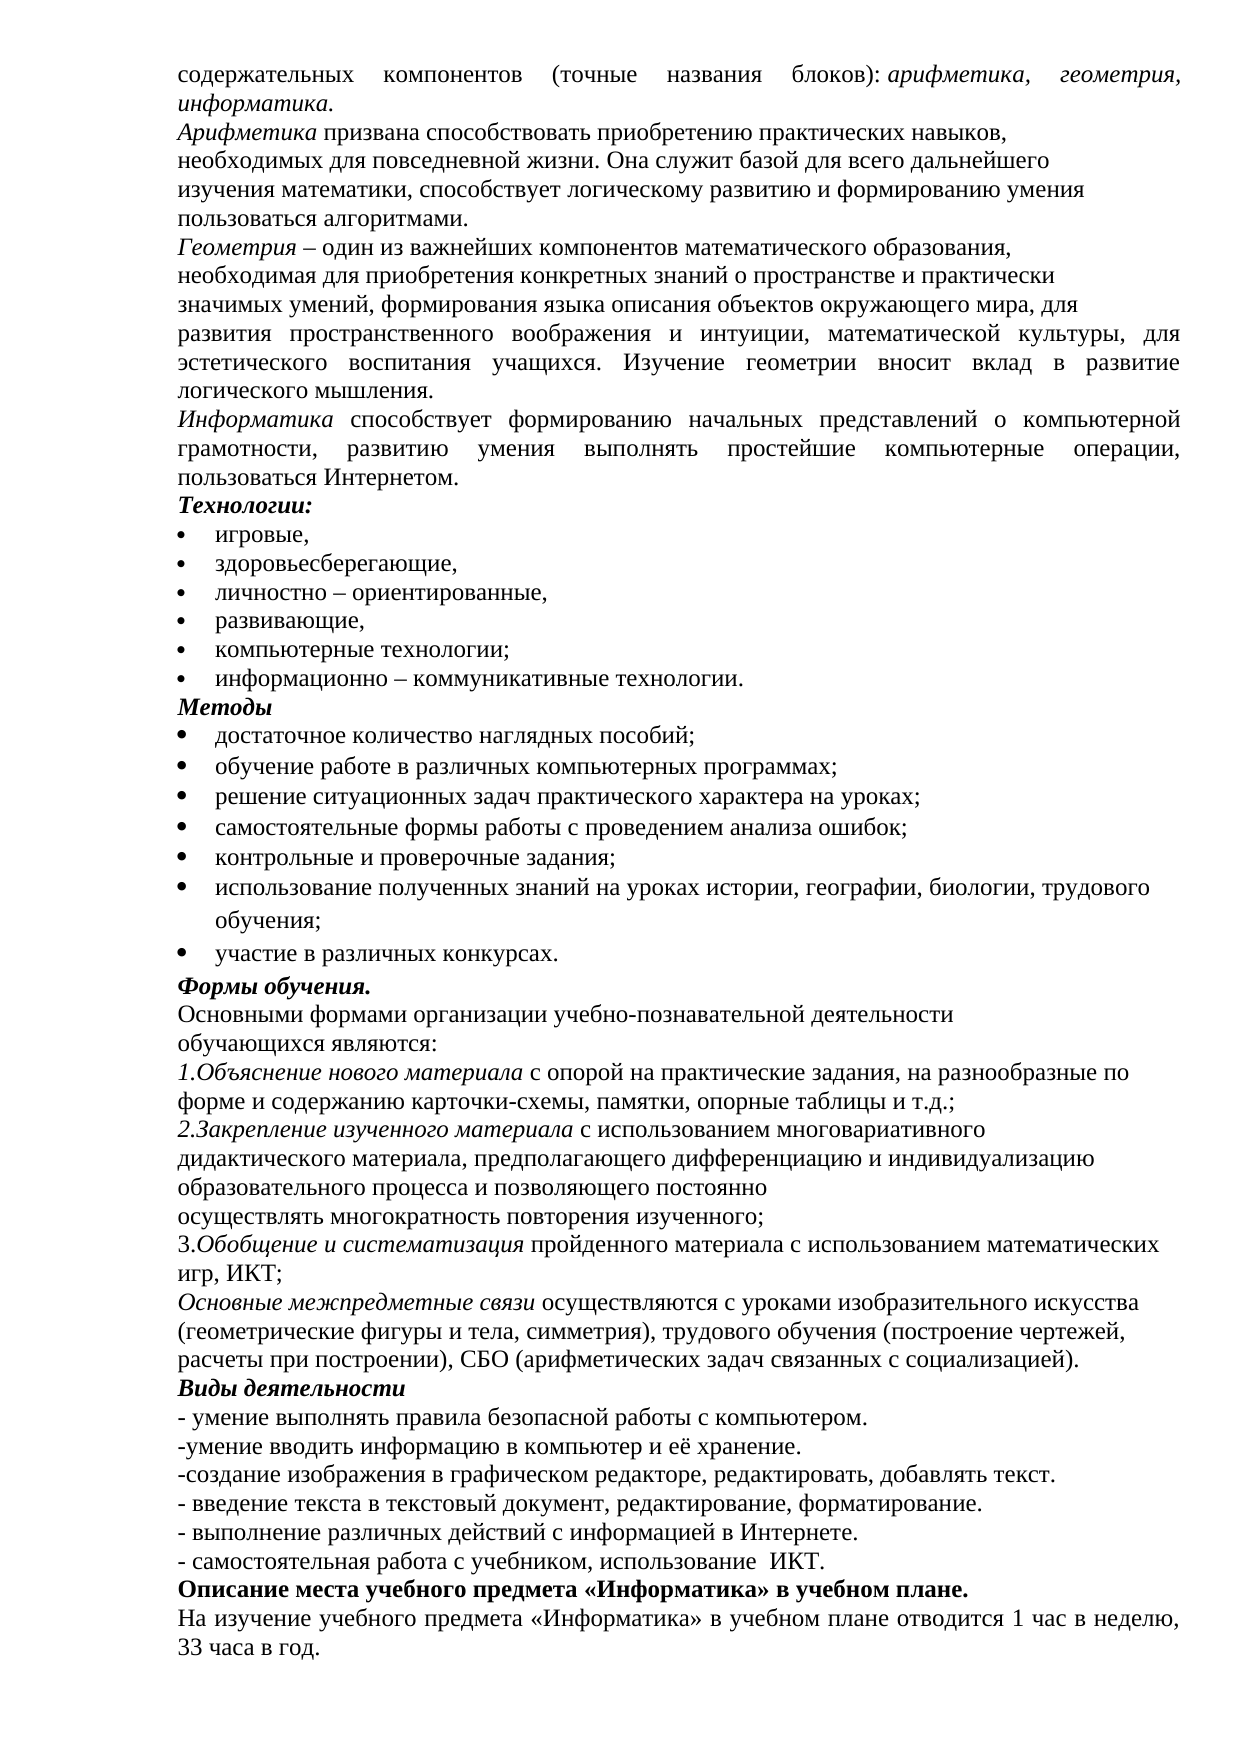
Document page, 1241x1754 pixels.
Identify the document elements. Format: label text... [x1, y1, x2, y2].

text необходимая для приобретения конкретных знаний о пространстве и практически [177, 260, 1181, 289]
text Методы [177, 692, 1181, 720]
list личностно – ориентированные, [177, 577, 1181, 605]
text Информатика способствует формированию начальных представлений о компьютерной грамотности, развитию умения выполнять простейшие компьютерные операции, пользоваться Интернетом. [177, 404, 1181, 490]
text Арифметика призвана способствовать приобретению практических навыков, [177, 117, 1181, 145]
list самостоятельные формы работы с проведением анализа ошибок; [177, 811, 1181, 841]
text - выполнение различных действий с информацией в Интернете. [177, 1517, 1181, 1546]
text - самостоятельная работа с учебником, использование ИКТ. [177, 1546, 1181, 1574]
list достаточное количество наглядных пособий; [177, 720, 1181, 750]
text Виды деятельности [177, 1373, 1181, 1402]
text 2.Закрепление изученного материала с использованием многовариативного [177, 1114, 1181, 1143]
text необходимых для повседневной жизни. Она служит базой для всего дальнейшего [177, 145, 1181, 174]
list участие в различных конкурсах. [177, 938, 1181, 967]
list игровые, [177, 519, 1181, 548]
text Основными формами организации учебно-познавательной деятельности [177, 999, 1181, 1028]
text обучающихся являются: [177, 1028, 1181, 1057]
list использование полученных знаний на уроках истории, географии, биологии, трудового обучения; [177, 872, 1181, 933]
text -умение вводить информацию в компьютер и её хранение. [177, 1431, 1181, 1459]
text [177, 59, 1181, 117]
list контрольные и проверочные задания; [177, 841, 1181, 872]
text - умение выполнять правила безопасной работы с компьютером. [177, 1402, 1181, 1431]
text Основные межпредметные связи осуществляются с уроками изобразительного искусства (геометрические фигуры и тела, симметрия), трудового обучения (построение чертежей, расчеты при построении), СБО (арифметических задач связанных с социализацией). [177, 1287, 1181, 1373]
text Описание места учебного предмета «Информатика» в учебном плане. [177, 1574, 1181, 1603]
list обучение работе в различных компьютерных программах; [177, 750, 1181, 780]
text Формы обучения. [177, 971, 1181, 999]
text Технологии: [177, 490, 1181, 519]
text осуществлять многократность повторения изученного; [177, 1201, 1181, 1229]
list информационно – коммуникативные технологии. [177, 663, 1181, 692]
text дидактического материала, предполагающего дифференциацию и индивидуализацию образовательного процесса и позволяющего постоянно [177, 1143, 1181, 1201]
list здоровьесберегающие, [177, 548, 1181, 577]
list решение ситуационных задач практического характера на уроках; [177, 780, 1181, 811]
text - введение текста в текстовый документ, редактирование, форматирование. [177, 1488, 1181, 1517]
text развития пространственного воображения и интуиции, математической культуры, для эстетического воспитания учащихся. Изучение геометрии вносит вклад в развитие логического мышления. [177, 318, 1181, 404]
list развивающие, [177, 605, 1181, 634]
text Геометрия – один из важнейших компонентов математического образования, [177, 232, 1181, 260]
text 3.Обобщение и систематизация пройденного материала с использованием математических игр, ИКТ; [177, 1229, 1181, 1287]
text пользоваться алгоритмами. [177, 203, 1181, 232]
text -создание изображения в графическом редакторе, редактировать, добавлять текст. [177, 1459, 1181, 1488]
text 1.Объяснение нового материала с опорой на практические задания, на разнообразные по форме и содержанию карточки-схемы, памятки, опорные таблицы и т.д.; [177, 1057, 1181, 1114]
text значимых умений, формирования языка описания объектов окружающего мира, для [177, 289, 1181, 318]
list компьютерные технологии; [177, 634, 1181, 663]
text изучения математики, способствует логическому развитию и формированию умения [177, 174, 1181, 203]
text На изучение учебного предмета «Информатика» в учебном плане отводится 1 час в неделю, 33 часа в год. [177, 1603, 1181, 1661]
